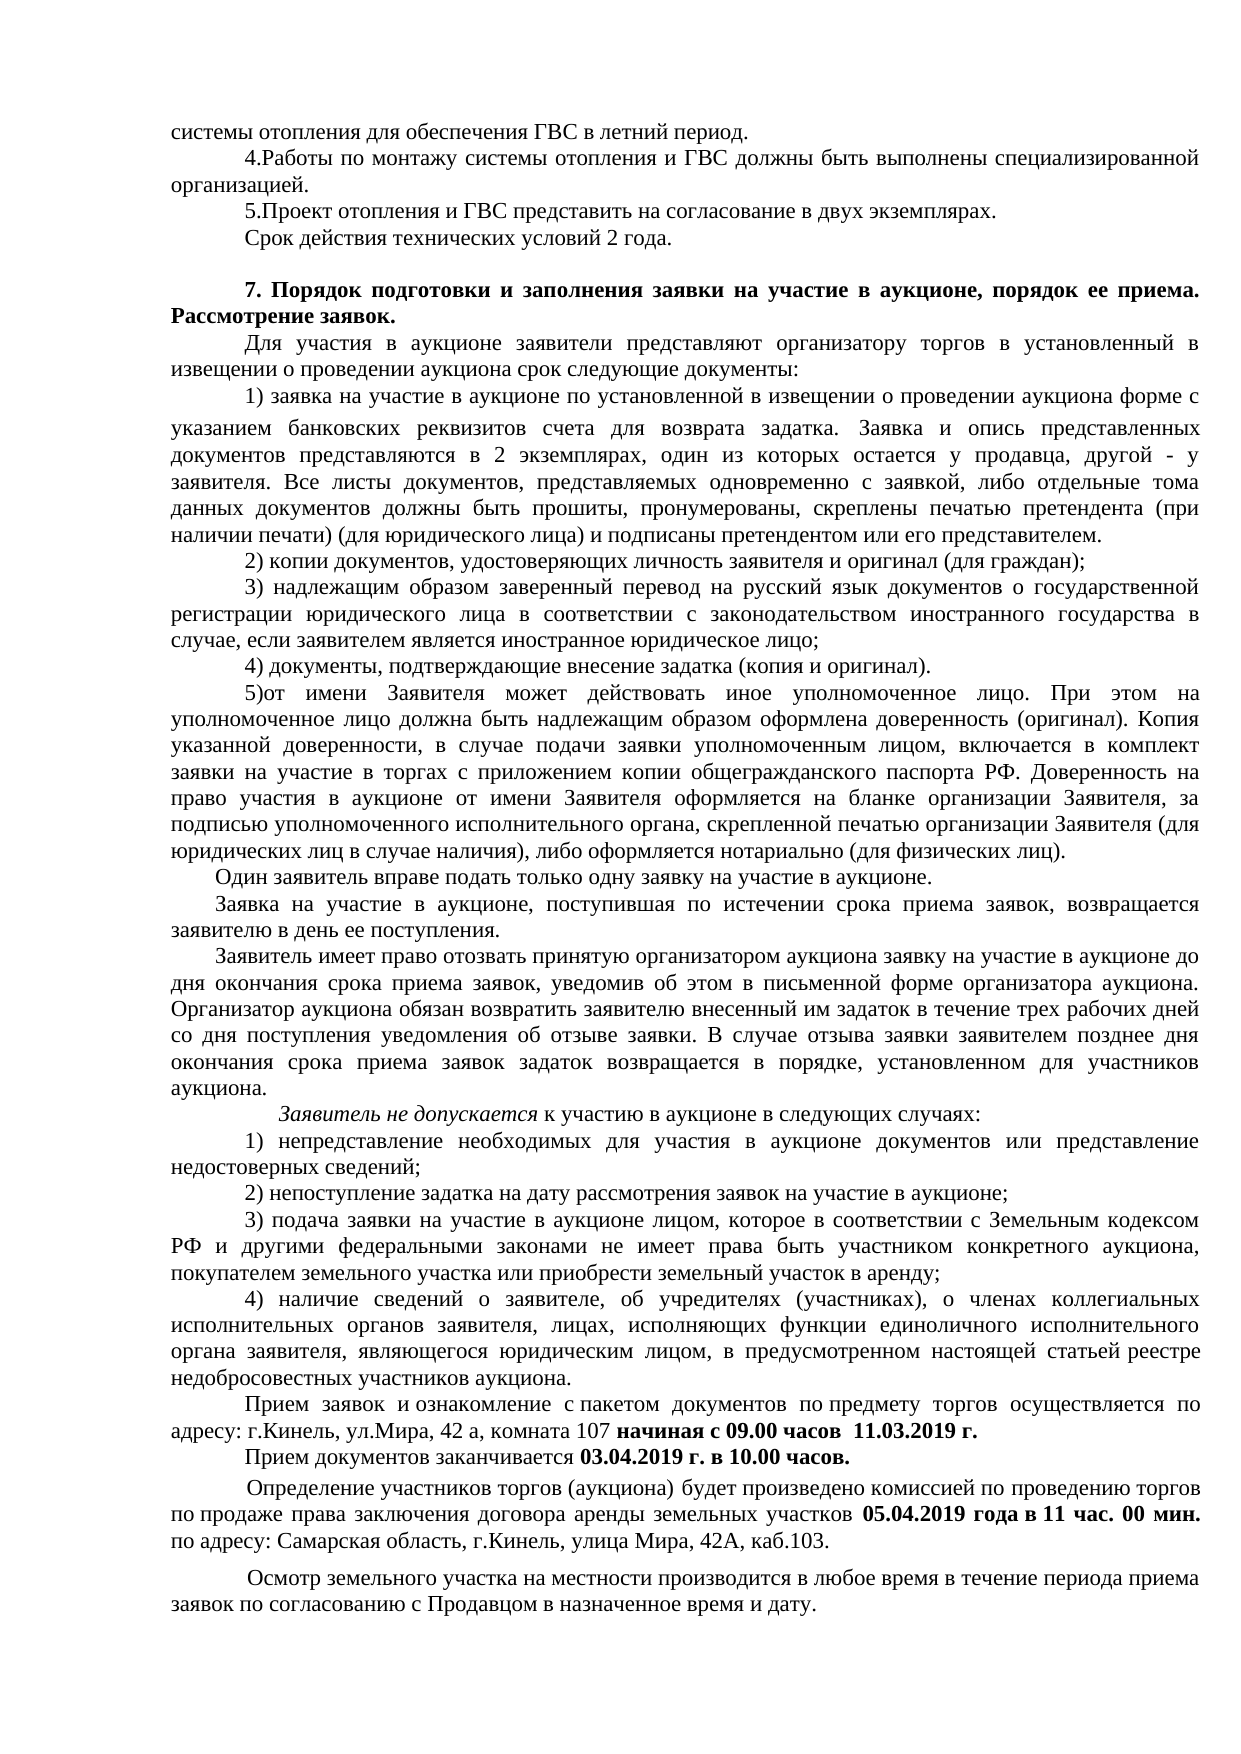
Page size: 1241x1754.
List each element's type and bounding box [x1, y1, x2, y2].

table_header [171, 118, 1201, 1628]
